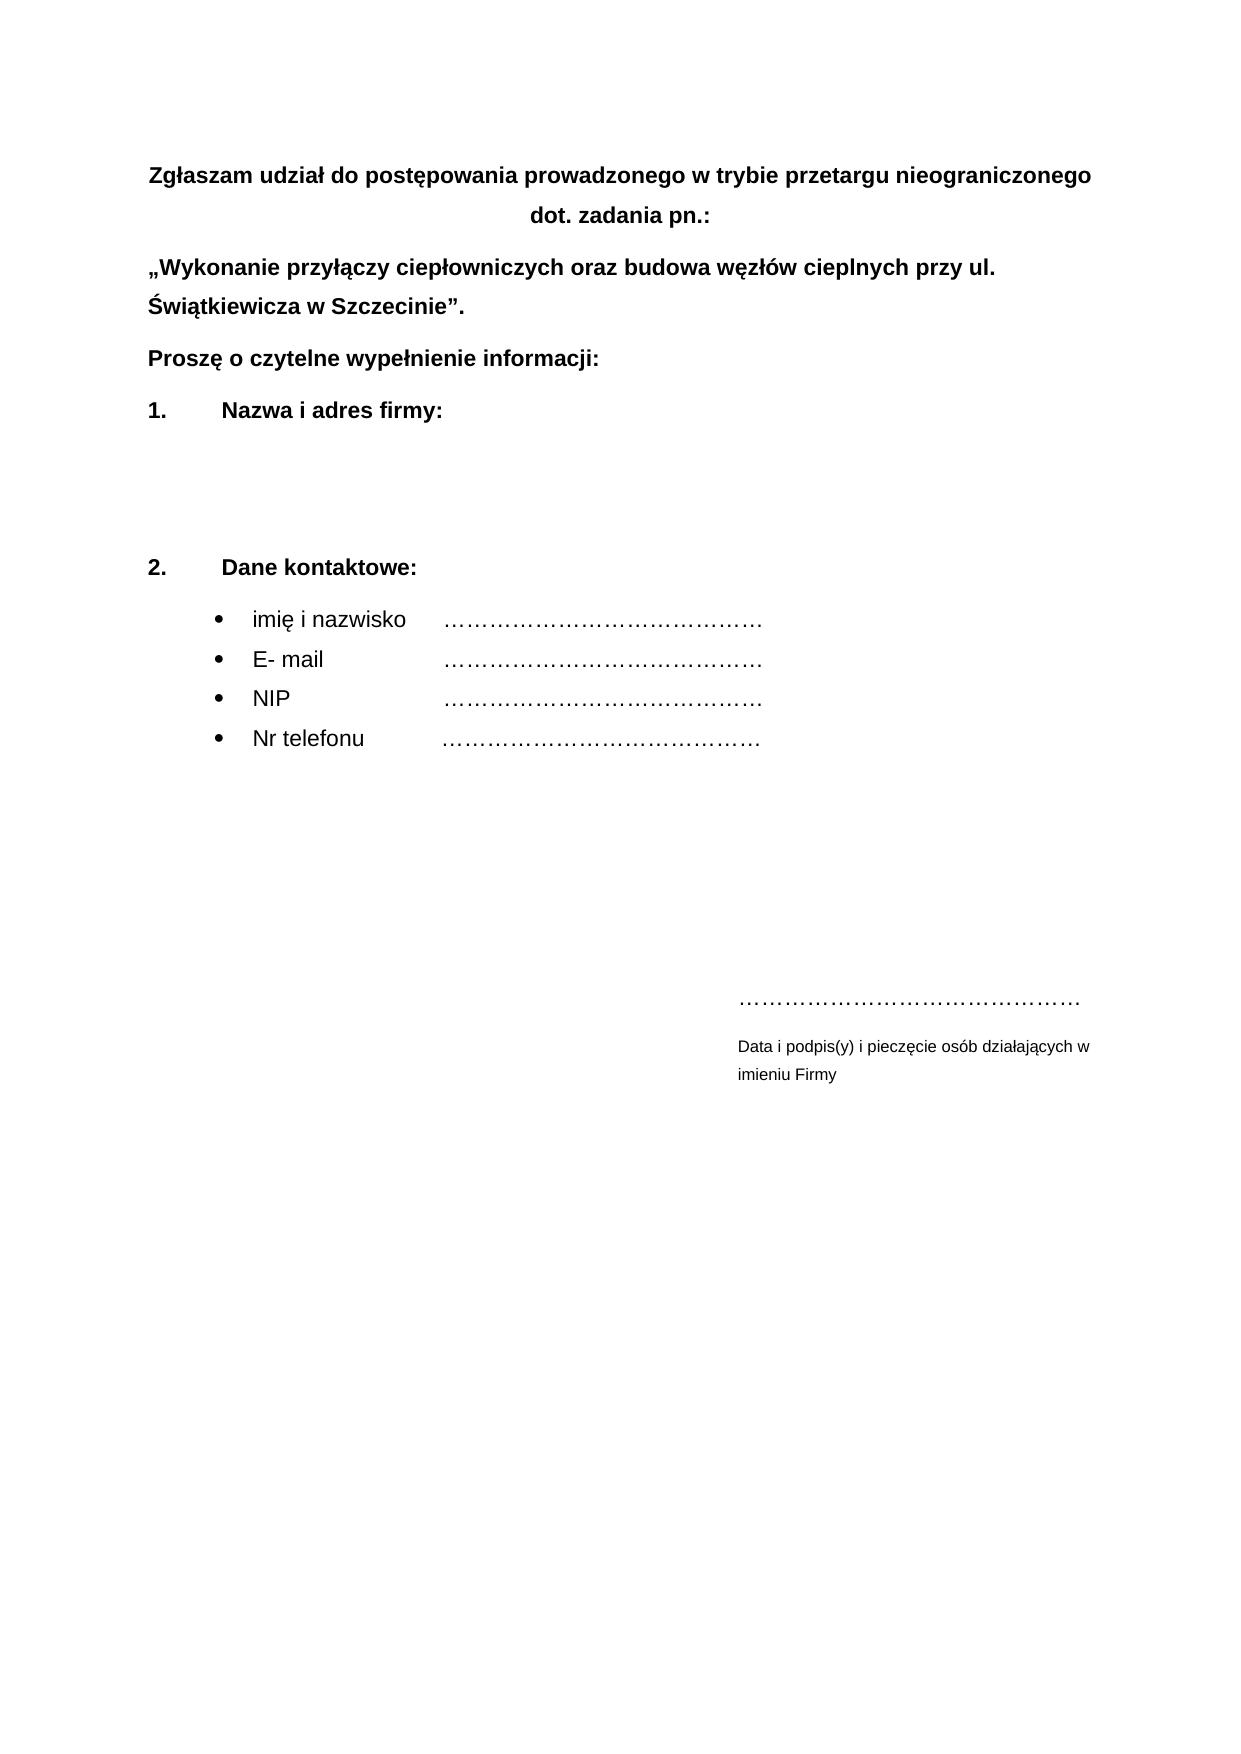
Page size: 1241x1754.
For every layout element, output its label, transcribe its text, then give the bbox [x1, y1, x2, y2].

text Zgłaszam udział do postępowania prowadzonego w trybie przetargu nieograniczonego dot. zadania pn.: [148, 162, 1093, 228]
list E- mail …………………………………… [215, 646, 1093, 672]
list imię i nazwisko …………………………………… [215, 606, 1093, 632]
text Proszę o czytelne wypełnienie informacji: [148, 345, 1093, 372]
text ……………………………………… [148, 984, 1093, 1011]
list NIP …………………………………… [215, 685, 1093, 711]
list Nr telefonu …………………………………… [215, 724, 1093, 751]
text Data i podpis(y) i pieczęcie osób działających w imieniu Firmy [738, 1036, 1093, 1084]
text 2. Dane kontaktowe: [148, 554, 1093, 580]
text „Wykonanie przyłączy ciepłowniczych oraz budowa węzłów cieplnych przy ul. Świątkiewicza w Szczecinie”. [148, 254, 1093, 320]
text 1. Nazwa i adres firmy: [148, 397, 1093, 424]
